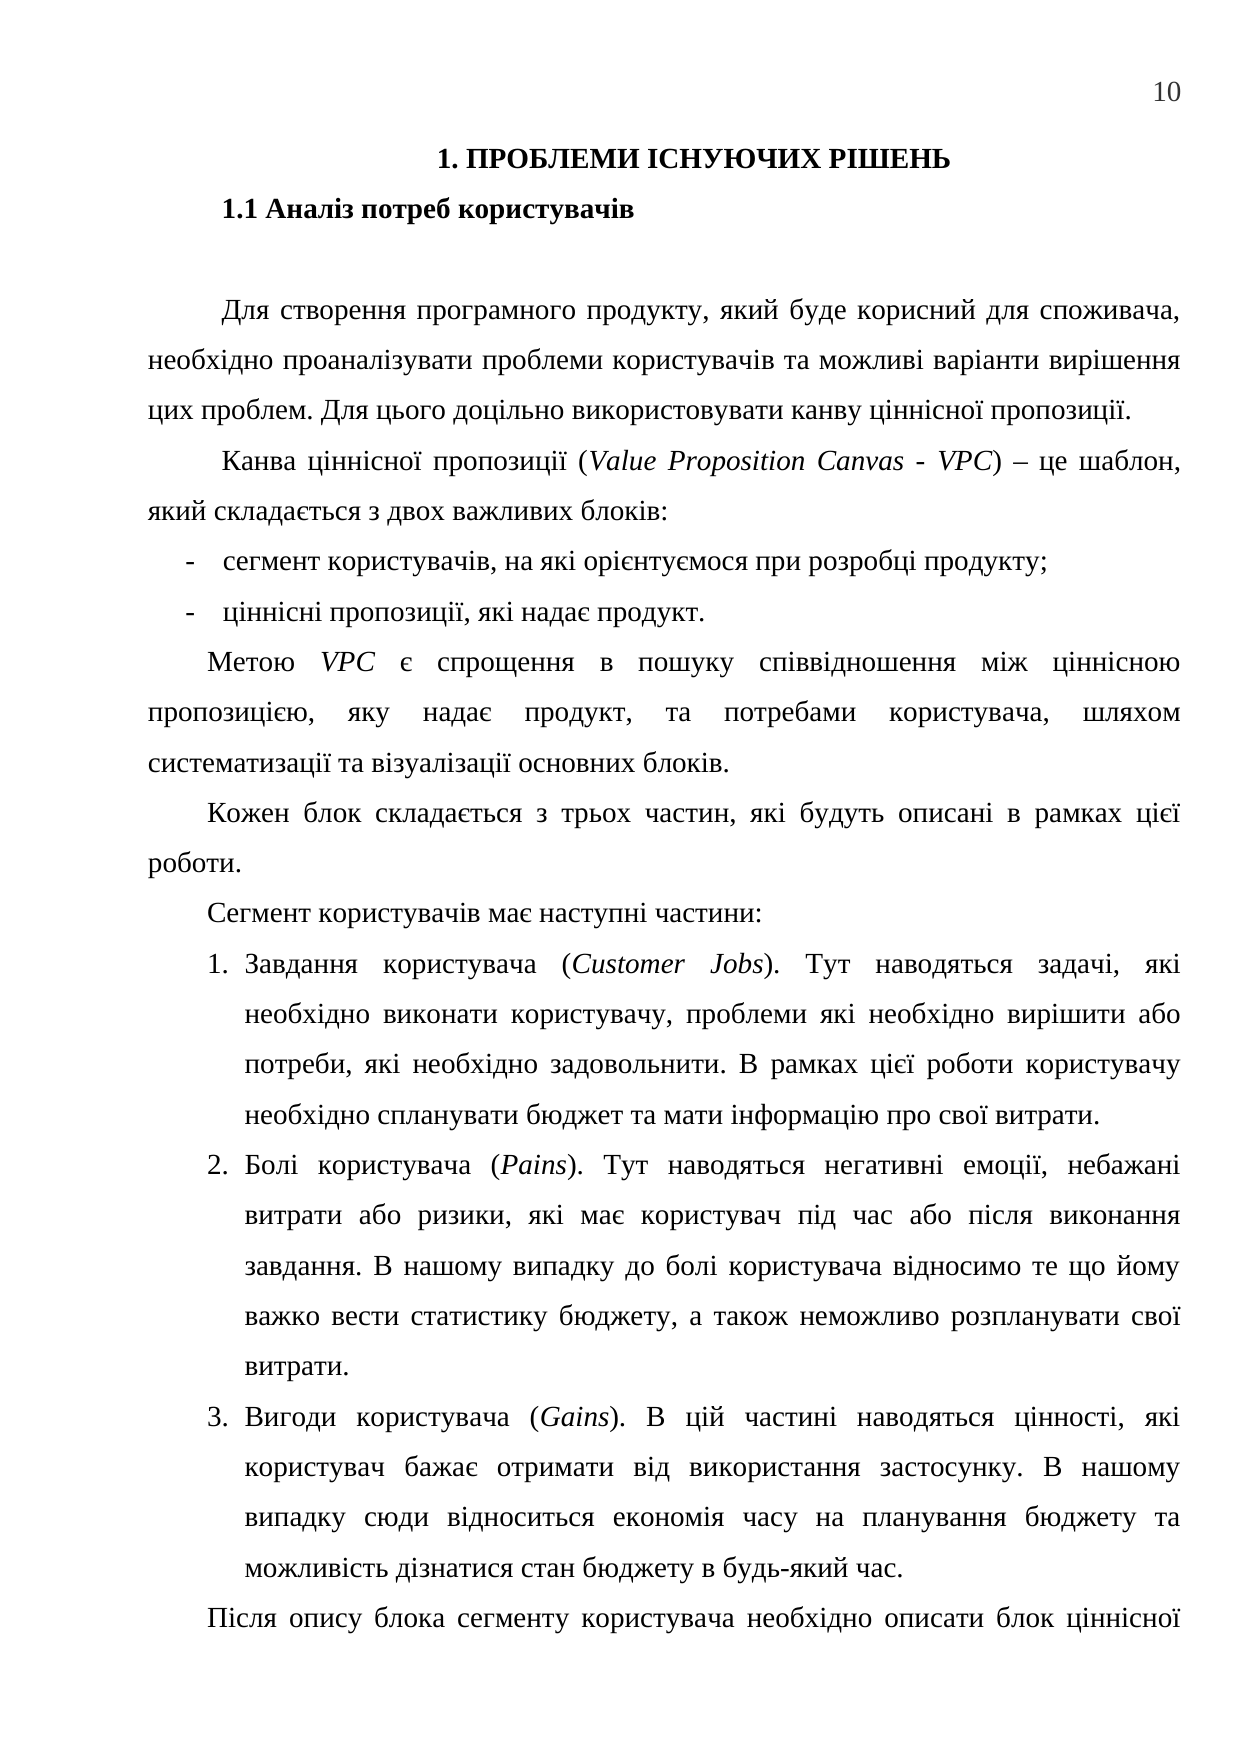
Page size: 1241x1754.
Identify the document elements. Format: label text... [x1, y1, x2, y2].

text Сегмент користувачів має наступні частини: [148, 896, 1181, 929]
text Метою VPC є спрощення в пошуку співвідношення між ціннісною пропозицією, яку надає продукт, та потребами користувача, шляхом систематизації та візуалізації основних блоків. [148, 644, 1181, 778]
list Завдання користувача (Customer Jobs). Тут наводяться задачі, які необхідно виконати користувачу, проблеми які необхідно вирішити або потреби, які необхідно задовольнити. В рамках цієї роботи користувачу необхідно спланувати бюджет та мати інформацію про свої витрати. [207, 946, 1181, 1130]
list Болі користувача (Pains). Тут наводяться негативні емоції, небажані витрати або ризики, які має користувач під час або після виконання завдання. В нашому випадку до болі користувача відносимо те що йому важко вести статистику бюджету, а також неможливо розпланувати свої витрати. [207, 1147, 1181, 1382]
text 1. ПРОБЛЕМИ ІСНУЮЧИХ РІШЕНЬ [207, 141, 1181, 174]
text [148, 1600, 1181, 1633]
list ціннісні пропозиції, які надає продукт. [185, 594, 1181, 627]
text 1.1 Аналіз потреб користувачів [148, 191, 1181, 225]
list сегмент користувачів, на які орієнтуємося при розробці продукту; [185, 543, 1181, 577]
text Канва ціннісної пропозиції (Value Proposition Canvas - VPC) – це шаблон, який складається з двох важливих блоків: [148, 443, 1181, 527]
text Кожен блок складається з трьох частин, які будуть описані в рамках цієї роботи. [148, 795, 1181, 879]
text Для створення програмного продукту, який буде корисний для споживача, необхідно проаналізувати проблеми користувачів та можливі варіанти вирішення цих проблем. Для цього доцільно використовувати канву ціннісної пропозиції. [148, 292, 1181, 426]
list Вигоди користувача (Gains). В цій частині наводяться цінності, які користувач бажає отримати від використання застосунку. В нашому випадку сюди відноситься економія часу на планування бюджету та можливість дізнатися стан бюджету в будь-який час. [207, 1399, 1181, 1583]
